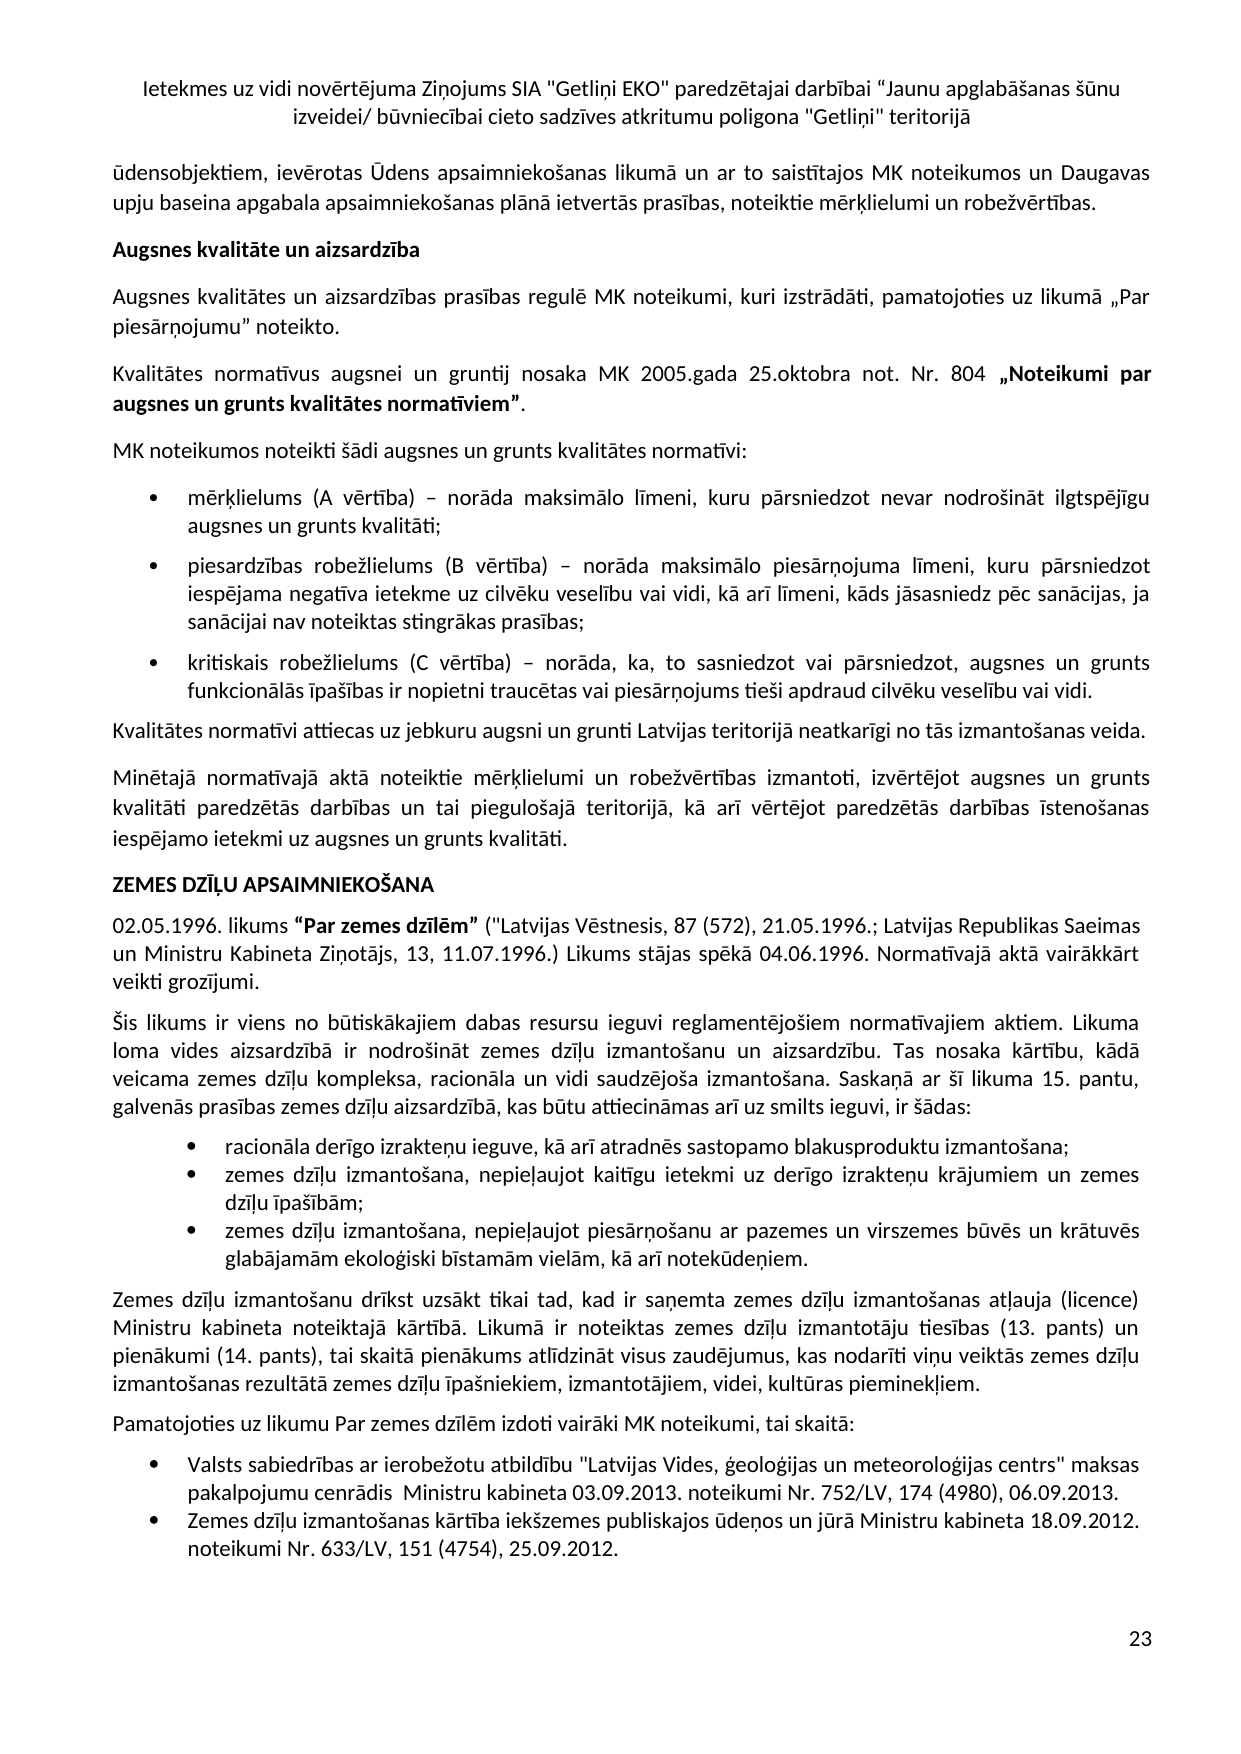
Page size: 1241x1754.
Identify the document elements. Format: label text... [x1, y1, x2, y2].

text Zemes dzīļu apsaimniekošana [112, 871, 1141, 899]
list Valsts sabiedrības ar ierobežotu atbildību "Latvijas Vides, ģeoloģijas un meteoroloģijas centrs" maksas pakalpojumu cenrādis Ministru kabineta 03.09.2013. noteikumi Nr. 752/LV, 174 (4980), 06.09.2013. [150, 1450, 1141, 1506]
text MK noteikumos noteikti šādi augsnes un grunts kvalitātes normatīvi: [112, 436, 1152, 464]
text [112, 158, 1152, 216]
text Augsnes kvalitātes un aizsardzības prasības regulē MK noteikumi, kuri izstrādāti, pamatojoties uz likumā „Par piesārņojumu” noteikto. [112, 282, 1152, 340]
text 02.05.1996. likums “Par zemes dzīlēm” ("Latvijas Vēstnesis, 87 (572), 21.05.1996.; Latvijas Republikas Saeimas un Ministru Kabineta Ziņotājs, 13, 11.07.1996.) Likums stājas spēkā 04.06.1996. Normatīvajā aktā vairākkārt veikti grozījumi. [112, 911, 1141, 995]
list Zemes dzīļu izmantošanas kārtība iekšzemes publiskajos ūdeņos un jūrā Ministru kabineta 18.09.2012. noteikumi Nr. 633/LV, 151 (4754), 25.09.2012. [150, 1506, 1141, 1562]
list zemes dzīļu izmantošana, nepieļaujot kaitīgu ietekmi uz derīgo izrakteņu krājumiem un zemes dzīļu īpašībām; [187, 1160, 1141, 1216]
text Augsnes kvalitāte un aizsardzība [112, 235, 1152, 263]
list piesardzības robežlielums (B vērtība) – norāda maksimālo piesārņojuma līmeni, kuru pārsniedzot iespējama negatīva ietekme uz cilvēku veselību vai vidi, kā arī līmeni, kāds jāsasniedz pēc sanācijas, ja sanācijai nav noteiktas stingrākas prasības; [150, 551, 1152, 635]
list zemes dzīļu izmantošana, nepieļaujot piesārņošanu ar pazemes un virszemes būvēs un krātuvēs glabājamām ekoloģiski bīstamām vielām, kā arī notekūdeņiem. [187, 1216, 1141, 1272]
text Pamatojoties uz likumu Par zemes dzīlēm izdoti vairāki MK noteikumi, tai skaitā: [112, 1409, 1141, 1437]
text Kvalitātes normatīvus augsnei un gruntij nosaka MK 2005.gada 25.oktobra not. Nr. 804 „Noteikumi par augsnes un grunts kvalitātes normatīviem”. [112, 359, 1152, 417]
text Kvalitātes normatīvi attiecas uz jebkuru augsni un grunti Latvijas teritorijā neatkarīgi no tās izmantošanas veida. [112, 716, 1152, 744]
text Zemes dzīļu izmantošanu drīkst uzsākt tikai tad, kad ir saņemta zemes dzīļu izmantošanas atļauja (licence) Ministru kabineta noteiktajā kārtībā. Likumā ir noteiktas zemes dzīļu izmantotāju tiesības (13. pants) un pienākumi (14. pants), tai skaitā pienākums atlīdzināt visus zaudējumus, kas nodarīti viņu veiktās zemes dzīļu izmantošanas rezultātā zemes dzīļu īpašniekiem, izmantotājiem, videi, kultūras pieminekļiem. [112, 1285, 1141, 1397]
list mērķlielums (A vērtība) – norāda maksimālo līmeni, kuru pārsniedzot nevar nodrošināt ilgtspējīgu augsnes un grunts kvalitāti; [150, 483, 1152, 539]
list kritiskais robežlielums (C vērtība) – norāda, ka, to sasniedzot vai pārsniedzot, augsnes un grunts funkcionālās īpašības ir nopietni traucētas vai piesārņojums tieši apdraud cilvēku veselību vai vidi. [150, 648, 1152, 704]
text Šis likums ir viens no būtiskākajiem dabas resursu ieguvi reglamentējošiem normatīvajiem aktiem. Likuma loma vides aizsardzībā ir nodrošināt zemes dzīļu izmantošanu un aizsardzību. Tas nosaka kārtību, kādā veicama zemes dzīļu kompleksa, racionāla un vidi saudzējoša izmantošana. Saskaņā ar šī likuma 15. pantu, galvenās prasības zemes dzīļu aizsardzībā, kas būtu attiecināmas arī uz smilts ieguvi, ir šādas: [112, 1008, 1141, 1120]
list racionāla derīgo izrakteņu ieguve, kā arī atradnēs sastopamo blakusproduktu izmantošana; [187, 1132, 1141, 1160]
text Minētajā normatīvajā aktā noteiktie mērķlielumi un robežvērtības izmantoti, izvērtējot augsnes un grunts kvalitāti paredzētās darbības un tai piegulošajā teritorijā, kā arī vērtējot paredzētās darbības īstenošanas iespējamo ietekmi uz augsnes un grunts kvalitāti. [112, 763, 1152, 852]
